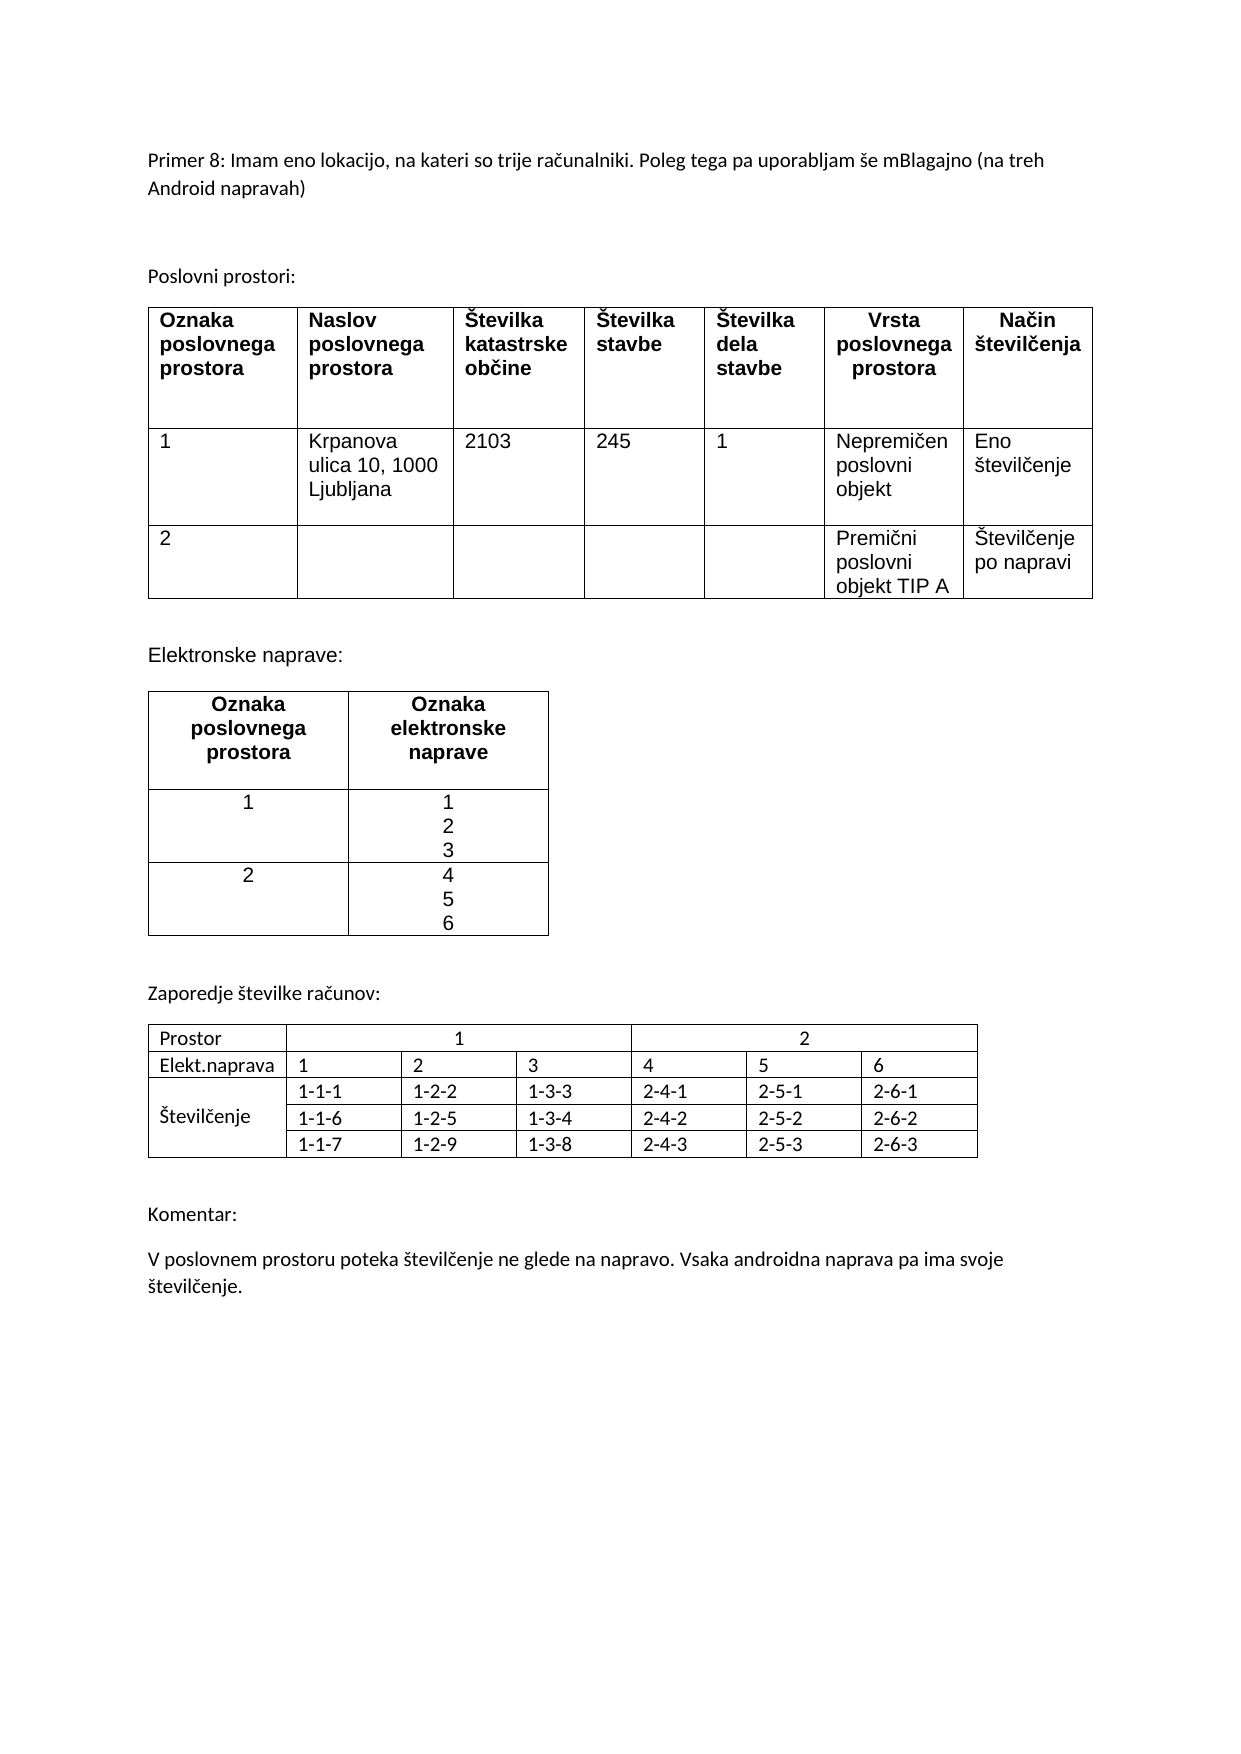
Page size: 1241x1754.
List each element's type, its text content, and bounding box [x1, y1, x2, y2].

table_cell 1 [149, 429, 297, 525]
table_header Številka stavbe [585, 308, 704, 428]
table_header Oznaka poslovnega prostora [149, 692, 348, 789]
table_cell 2-4-2 [632, 1105, 746, 1130]
table_header Številka katastrske občine [454, 308, 584, 428]
text Elektronske naprave: [148, 643, 1093, 667]
table_cell 2-4-3 [632, 1131, 746, 1157]
table_cell Eno številčenje [964, 429, 1092, 525]
table_header Številka dela stavbe [705, 308, 824, 428]
table_cell 1-2-2 [402, 1078, 516, 1104]
text Primer 8: Imam eno lokacijo, na kateri so trije računalniki. Poleg tega pa uporabljam še mBlagajno (na treh Android napravah) [148, 148, 1093, 200]
table_cell 2-5-3 [747, 1131, 861, 1157]
table_header Naslov poslovnega prostora [298, 308, 453, 428]
table_cell 1 [287, 1052, 401, 1077]
table_cell 2-5-1 [747, 1078, 861, 1104]
table_cell [705, 526, 824, 598]
table_cell 2103 [454, 429, 584, 525]
table_cell 2 [149, 863, 348, 935]
table_cell Številčenje [149, 1078, 286, 1157]
table_cell Krpanova ulica 10, 1000 Ljubljana [298, 429, 453, 525]
table_cell 3 [517, 1052, 631, 1077]
table_cell 1-1-6 [287, 1105, 401, 1130]
table_header Vrsta poslovnega prostora [825, 308, 963, 428]
table_cell 1-1-7 [287, 1131, 401, 1157]
table_cell 2 [149, 526, 297, 598]
table_cell 1 [149, 790, 348, 862]
text Poslovni prostori: [148, 263, 1093, 288]
table_cell 1-3-8 [517, 1131, 631, 1157]
table_cell 1-2-9 [402, 1131, 516, 1157]
table_cell 245 [585, 429, 704, 525]
table_header 2 [632, 1025, 977, 1051]
table_header Način številčenja [964, 308, 1092, 428]
table_cell [585, 526, 704, 598]
table_cell 4 5 6 [349, 863, 548, 935]
table_cell 1 2 3 [349, 790, 548, 862]
text V poslovnem prostoru poteka številčenje ne glede na napravo. Vsaka androidna naprava pa ima svoje številčenje. [148, 1246, 1093, 1298]
table_cell Nepremičen poslovni objekt [825, 429, 963, 525]
table_cell [298, 526, 453, 598]
table_cell 1-3-4 [517, 1105, 631, 1130]
table_header Oznaka poslovnega prostora [149, 308, 297, 428]
table_cell 1 [705, 429, 824, 525]
table_cell 1-3-3 [517, 1078, 631, 1104]
table_cell Elekt.naprava [149, 1052, 286, 1077]
table_cell [454, 526, 584, 598]
table_header Oznaka elektronske naprave [349, 692, 548, 789]
text Zaporedje številke računov: [148, 980, 1093, 1006]
table_cell 2-5-2 [747, 1105, 861, 1130]
table_cell 5 [747, 1052, 861, 1077]
table_header 1 [287, 1025, 631, 1051]
text Komentar: [148, 1202, 1093, 1227]
table_cell Premični poslovni objekt TIP A [825, 526, 963, 598]
table_cell 2-6-3 [862, 1131, 977, 1157]
table_header Prostor [149, 1025, 286, 1051]
table_cell 4 [632, 1052, 746, 1077]
table_cell 1-2-5 [402, 1105, 516, 1130]
table_cell 2-6-1 [862, 1078, 977, 1104]
table_cell 6 [862, 1052, 977, 1077]
table_cell 2 [402, 1052, 516, 1077]
table_cell 1-1-1 [287, 1078, 401, 1104]
table_cell Številčenje po napravi [964, 526, 1092, 598]
table_cell 2-4-1 [632, 1078, 746, 1104]
table_cell 2-6-2 [862, 1105, 977, 1130]
